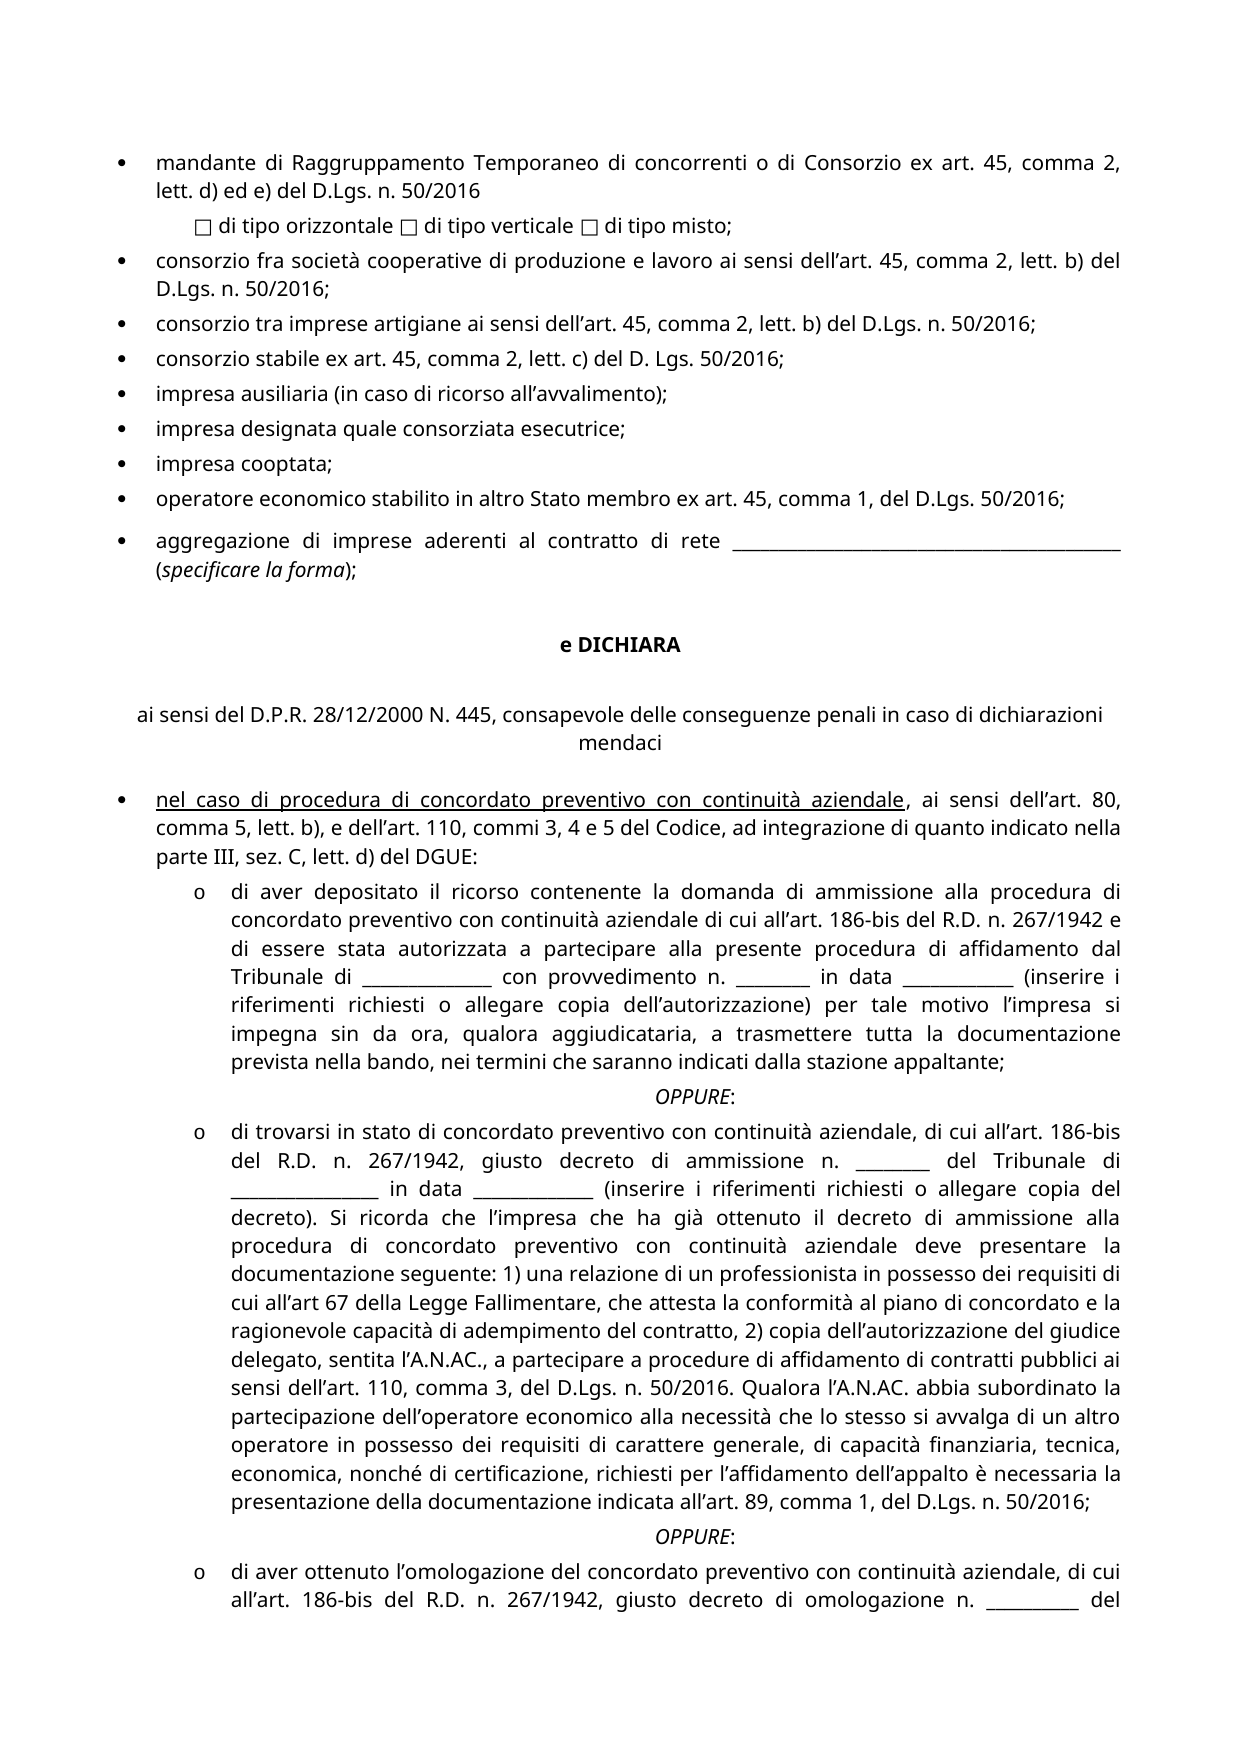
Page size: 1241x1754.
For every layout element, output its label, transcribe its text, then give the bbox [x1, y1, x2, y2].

list operatore economico stabilito in altro Stato membro ex art. 45, comma 1, del D.Lgs. 50/2016; [118, 484, 1122, 512]
list aggregazione di imprese aderenti al contratto di rete __________________________________________ (specificare la forma); [118, 526, 1122, 583]
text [193, 211, 1122, 239]
list consorzio fra società cooperative di produzione e lavoro ai sensi dell’art. 45, comma 2, lett. b) del D.Lgs. n. 50/2016; [118, 246, 1122, 303]
list impresa cooptata; [118, 449, 1122, 477]
list mandante di Raggruppamento Temporaneo di concorrenti o di Consorzio ex art. 45, comma 2, lett. d) ed e) del D.Lgs. n. 50/2016 [118, 148, 1122, 204]
text OPPURE: [268, 1522, 1122, 1550]
list nel caso di procedura di concordato preventivo con continuità aziendale, ai sensi dell’art. 80, comma 5, lett. b), e dell’art. 110, commi 3, 4 e 5 del Codice, ad integrazione di quanto indicato nella parte III, sez. C, lett. d) del DGUE: [118, 785, 1122, 870]
list di aver depositato il ricorso contenente la domanda di ammissione alla procedura di concordato preventivo con continuità aziendale di cui all’art. 186-bis del R.D. n. 267/1942 e di essere stata autorizzata a partecipare alla presente procedura di affidamento dal Tribunale di ______________ con provvedimento n. ________ in data ____________ (inserire i riferimenti richiesti o allegare copia dell’autorizzazione) per tale motivo l’impresa si impegna sin da ora, qualora aggiudicataria, a trasmettere tutta la documentazione prevista nella bando, nei termini che saranno indicati dalla stazione appaltante; [193, 877, 1122, 1076]
list consorzio stabile ex art. 45, comma 2, lett. c) del D. Lgs. 50/2016; [118, 344, 1122, 372]
text OPPURE: [268, 1082, 1122, 1111]
list di trovarsi in stato di concordato preventivo con continuità aziendale, di cui all’art. 186-bis del R.D. n. 267/1942, giusto decreto di ammissione n. ________ del Tribunale di ________________ in data _____________ (inserire i riferimenti richiesti o allegare copia del decreto). Si ricorda che l’impresa che ha già ottenuto il decreto di ammissione alla procedura di concordato preventivo con continuità aziendale deve presentare la documentazione seguente: 1) una relazione di un professionista in possesso dei requisiti di cui all’art 67 della Legge Fallimentare, che attesta la conformità al piano di concordato e la ragionevole capacità di adempimento del contratto, 2) copia dell’autorizzazione del giudice delegato, sentita l’A.N.AC., a partecipare a procedure di affidamento di contratti pubblici ai sensi dell’art. 110, comma 3, del D.Lgs. n. 50/2016. Qualora l’A.N.AC. abbia subordinato la partecipazione dell’operatore economico alla necessità che lo stesso si avvalga di un altro operatore in possesso dei requisiti di carattere generale, di capacità finanziaria, tecnica, economica, nonché di certificazione, richiesti per l’affidamento dell’appalto è necessaria la presentazione della documentazione indicata all’art. 89, comma 1, del D.Lgs. n. 50/2016; [193, 1117, 1122, 1516]
text ai sensi del D.P.R. 28/12/2000 N. 445, consapevole delle conseguenze penali in caso di dichiarazioni mendaci [118, 700, 1122, 757]
list consorzio tra imprese artigiane ai sensi dell’art. 45, comma 2, lett. b) del D.Lgs. n. 50/2016; [118, 309, 1122, 338]
list impresa designata quale consorziata esecutrice; [118, 414, 1122, 442]
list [193, 1557, 1122, 1614]
list impresa ausiliaria (in caso di ricorso all’avvalimento); [118, 379, 1122, 407]
text e DICHIARA [118, 630, 1122, 659]
